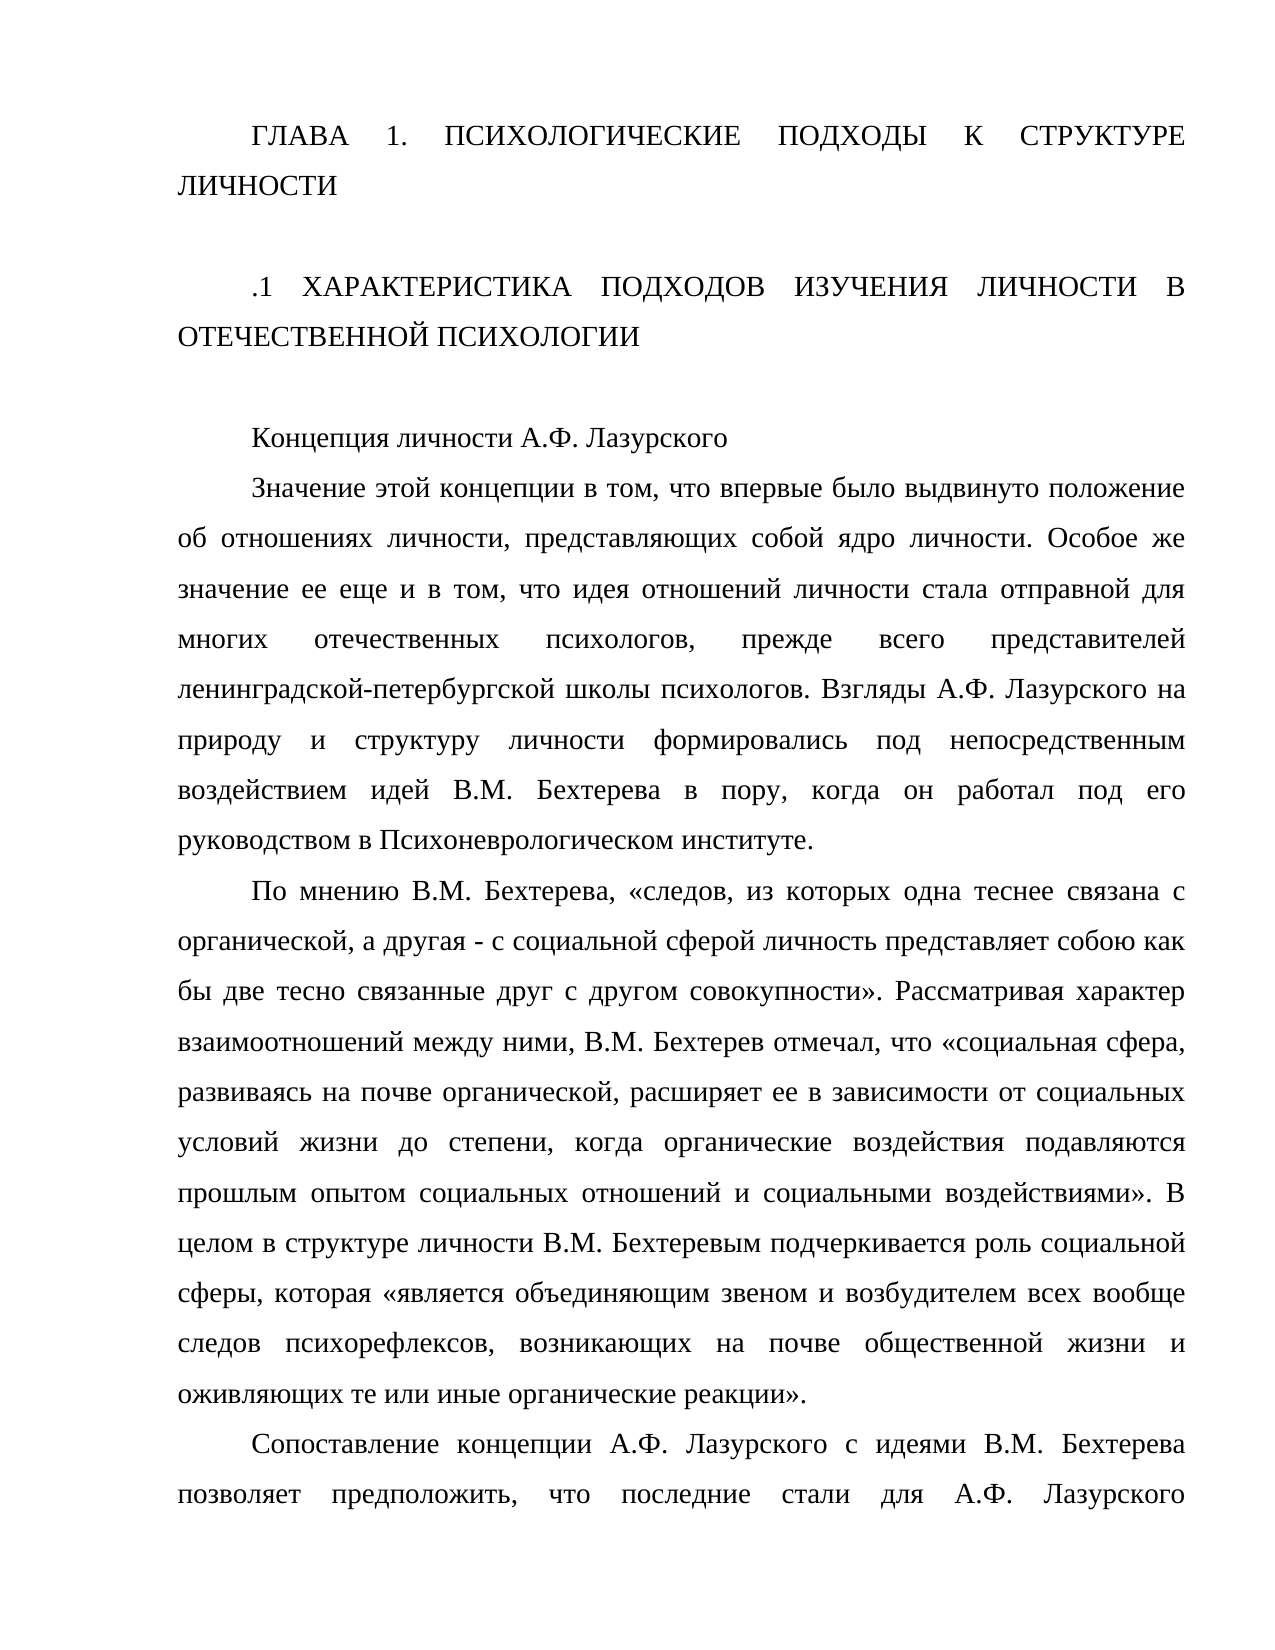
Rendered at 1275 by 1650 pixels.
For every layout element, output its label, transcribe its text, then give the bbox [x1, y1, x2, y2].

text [177, 1426, 1186, 1510]
subtitle Концепция личности А.Ф. Лазурского [177, 420, 1186, 453]
text По мнению В.М. Бехтерева, «следов, из которых одна теснее связана с органической, а другая - с социальной сферой личность представляет собою как бы две тесно связанные друг с другом совокупности». Рассматривая характер взаимоотношений между ними, В.М. Бехтерев отмечал, что «социальная сфера, развиваясь на почве органической, расширяет ее в зависимости от социальных условий жизни до степени, когда органические воздействия подавляются прошлым опытом социальных отношений и социальными воздействиями». В целом в структуре личности В.М. Бехтеревым подчеркивается роль социальной сферы, которая «является объединяющим звеном и возбудителем всех вообще следов психорефлексов, возникающих на почве общественной жизни и оживляющих те или иные органические реакции». [177, 873, 1186, 1409]
text Глава 1. ПСИХОЛОГИЧЕСКИЕ ПОДХОДЫ К СТРУКТУРЕ ЛИЧНОСТИ [177, 118, 1186, 202]
text Значение этой концепции в том, что впервые было выдвинуто положение об отношениях личности, представляющих собой ядро личности. Особое же значение ее еще и в том, что идея отношений личности стала отправной для многих отечественных психологов, прежде всего представителей ленинградской-петербургской школы психологов. Взгляды А.Ф. Лазурского на природу и структуру личности формировались под непосредственным воздействием идей В.М. Бехтерева в пору, когда он работал под его руководством в Психоневрологическом институте. [177, 470, 1186, 856]
text .1 Характеристика подходов изучения личности в отечественной психологии [177, 269, 1186, 353]
